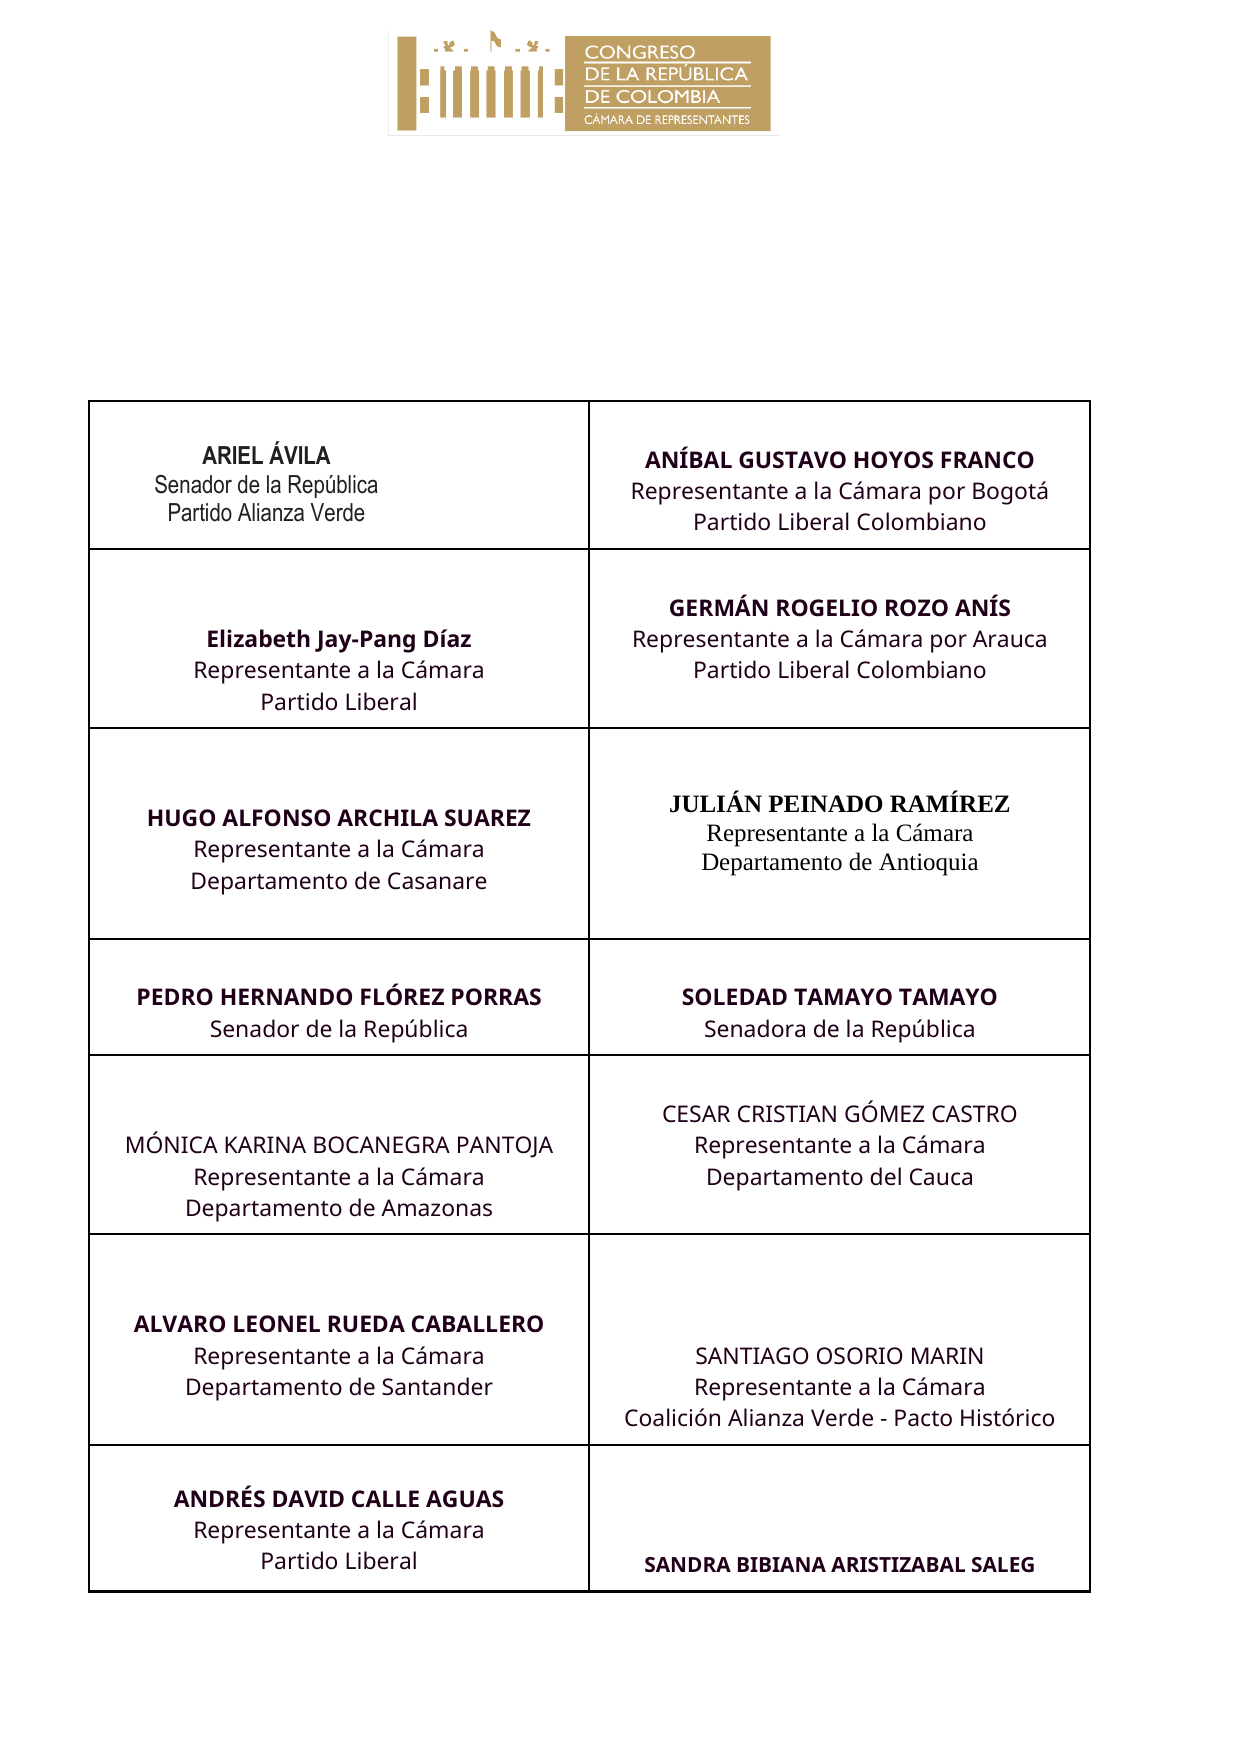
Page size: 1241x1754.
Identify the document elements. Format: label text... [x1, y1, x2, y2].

table_header ANÍBAL GUSTAVO HOYOS FRANCO Representante a la Cámara por Bogotá Partido Liberal Colombiano [590, 402, 1089, 548]
table_cell GERMÁN ROGELIO ROZO ANÍS Representante a la Cámara por Arauca Partido Liberal Colombiano [590, 550, 1089, 727]
table_header ARIEL ÁVILA Senador de la República Partido Alianza Verde [90, 402, 588, 548]
picture [388, 30, 780, 136]
table_cell SANTIAGO OSORIO MARIN Representante a la Cámara Coalición Alianza Verde - Pacto Histórico [590, 1235, 1089, 1444]
table_cell MÓNICA KARINA BOCANEGRA PANTOJA Representante a la Cámara Departamento de Amazonas [90, 1056, 588, 1233]
table_cell SOLEDAD TAMAYO TAMAYO Senadora de la República [590, 940, 1089, 1054]
table_cell HUGO ALFONSO ARCHILA SUAREZ Representante a la Cámara Departamento de Casanare [90, 729, 588, 937]
table_cell ALVARO LEONEL RUEDA CABALLERO Representante a la Cámara Departamento de Santander [90, 1235, 588, 1444]
table_cell JULIÁN PEINADO RAMÍREZ Representante a la Cámara Departamento de Antioquia [590, 729, 1089, 937]
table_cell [90, 1446, 588, 1590]
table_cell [590, 1446, 1089, 1590]
table_cell CESAR CRISTIAN GÓMEZ CASTRO Representante a la Cámara Departamento del Cauca [590, 1056, 1089, 1233]
table_cell PEDRO HERNANDO FLÓREZ PORRAS Senador de la República [90, 940, 588, 1054]
table_cell Elizabeth Jay-Pang Díaz Representante a la Cámara Partido Liberal [90, 550, 588, 727]
